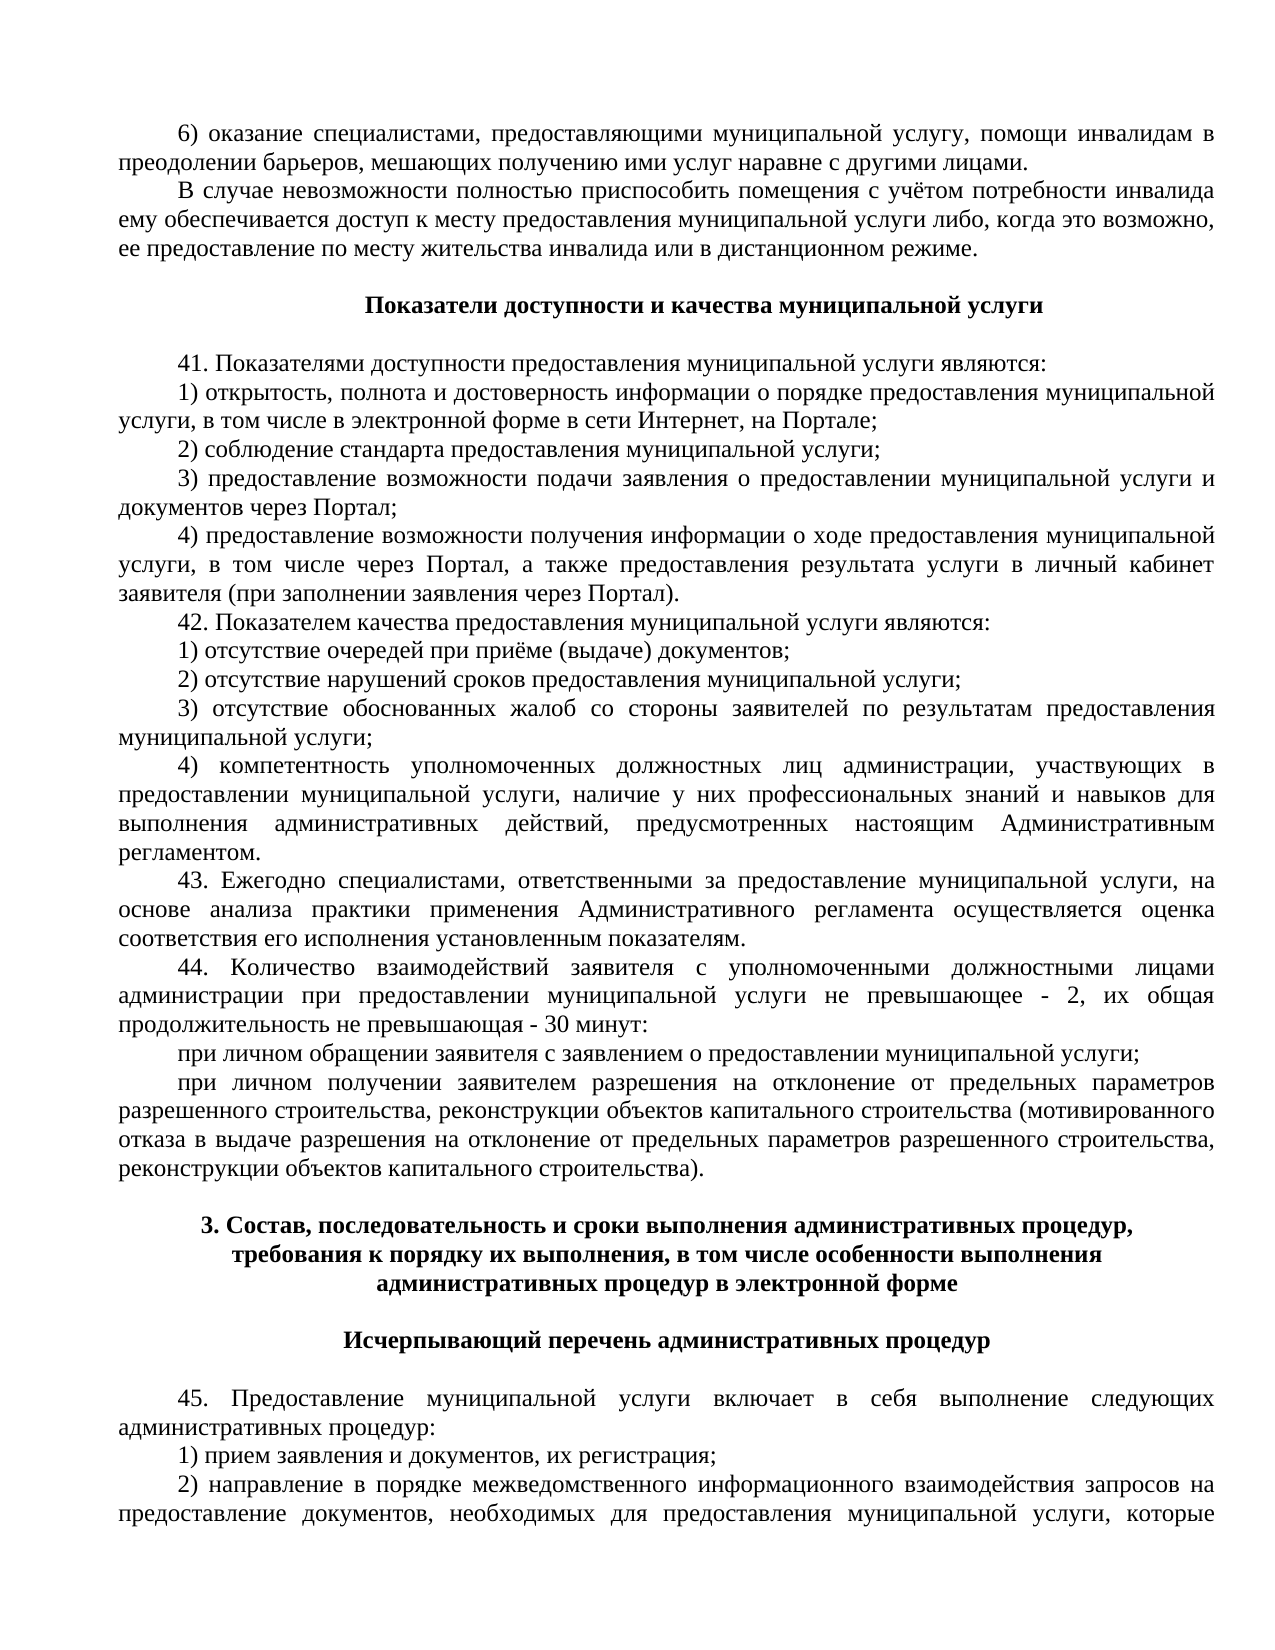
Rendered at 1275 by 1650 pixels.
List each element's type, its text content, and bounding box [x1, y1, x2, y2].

text Показатели доступности и качества муниципальной услуги [118, 291, 1216, 319]
text 41. Показателями доступности предоставления муниципальной услуги являются: [118, 348, 1216, 377]
text Исчерпывающий перечень административных процедур [118, 1326, 1216, 1354]
text 6) оказание специалистами, предоставляющими муниципальной услугу, помощи инвалидам в преодолении барьеров, мешающих получению ими услуг наравне с другими лицами. [118, 118, 1216, 176]
text 3. Состав, последовательность и сроки выполнения административных процедур, [118, 1211, 1216, 1239]
text 3) отсутствие обоснованных жалоб со стороны заявителей по результатам предоставления муниципальной услуги; [118, 693, 1216, 751]
text 1) открытость, полнота и достоверность информации о порядке предоставления муниципальной услуги, в том числе в электронной форме в сети Интернет, на Портале; [118, 377, 1216, 434]
text 1) прием заявления и документов, их регистрация; [118, 1441, 1216, 1469]
text 4) предоставление возможности получения информации о ходе предоставления муниципальной услуги, в том числе через Портал, а также предоставления результата услуги в личный кабинет заявителя (при заполнении заявления через Портал). [118, 521, 1216, 607]
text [118, 1469, 1216, 1527]
text 42. Показателем качества предоставления муниципальной услуги являются: [118, 607, 1216, 636]
text 2) отсутствие нарушений сроков предоставления муниципальной услуги; [118, 664, 1216, 693]
text при личном получении заявителем разрешения на отклонение от предельных параметров разрешенного строительства, реконструкции объектов капитального строительства (мотивированного отказа в выдаче разрешения на отклонение от предельных параметров разрешенного строительства, реконструкции объектов капитального строительства). [118, 1067, 1216, 1182]
text 2) соблюдение стандарта предоставления муниципальной услуги; [118, 434, 1216, 463]
text 45. Предоставление муниципальной услуги включает в себя выполнение следующих административных процедур: [118, 1383, 1216, 1441]
text 3) предоставление возможности подачи заявления о предоставлении муниципальной услуги и документов через Портал; [118, 463, 1216, 521]
text при личном обращении заявителя с заявлением о предоставлении муниципальной услуги; [118, 1038, 1216, 1067]
text административных процедур в электронной форме [118, 1268, 1216, 1297]
text 43. Ежегодно специалистами, ответственными за предоставление муниципальной услуги, на основе анализа практики применения Административного регламента осуществляется оценка соответствия его исполнения установленным показателям. [118, 866, 1216, 952]
text 1) отсутствие очередей при приёме (выдаче) документов; [118, 636, 1216, 664]
text требования к порядку их выполнения, в том числе особенности выполнения [118, 1239, 1216, 1268]
text 4) компетентность уполномоченных должностных лиц администрации, участвующих в предоставлении муниципальной услуги, наличие у них профессиональных знаний и навыков для выполнения административных действий, предусмотренных настоящим Административным регламентом. [118, 751, 1216, 866]
text В случае невозможности полностью приспособить помещения с учётом потребности инвалида ему обеспечивается доступ к месту предоставления муниципальной услуги либо, когда это возможно, ее предоставление по месту жительства инвалида или в дистанционном режиме. [118, 176, 1216, 262]
text 44. Количество взаимодействий заявителя с уполномоченными должностными лицами администрации при предоставлении муниципальной услуги не превышающее - 2, их общая продолжительность не превышающая - 30 минут: [118, 952, 1216, 1038]
